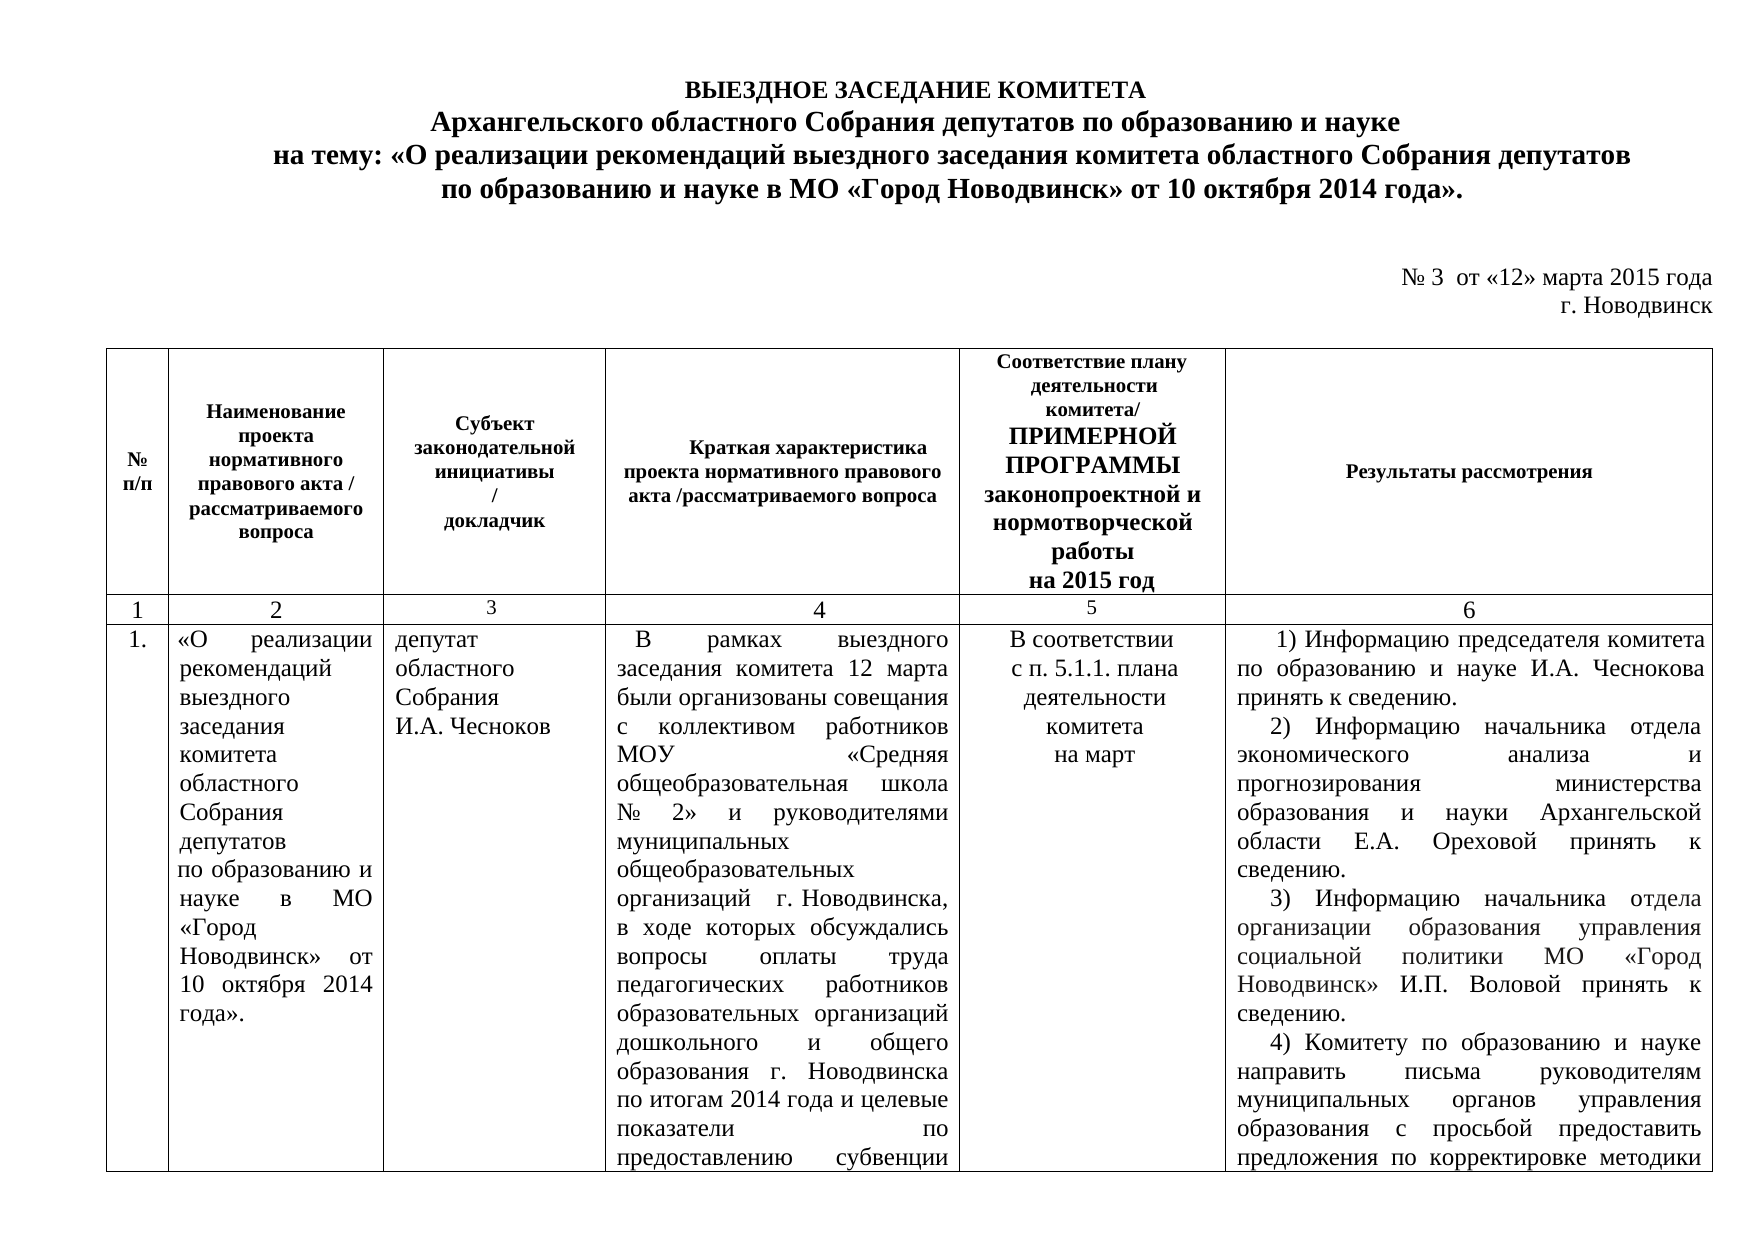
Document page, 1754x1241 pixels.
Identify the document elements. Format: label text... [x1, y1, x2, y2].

table_cell 1 [107, 595, 168, 623]
table_header Субъект законодательной инициативы / докладчик [384, 349, 605, 594]
table_cell 5 [960, 595, 1225, 623]
table_cell 1. [107, 625, 168, 1171]
table_cell 6 [1226, 595, 1712, 623]
table_header Краткая характеристика проекта нормативного правового акта /рассматриваемого вопроса [606, 349, 959, 594]
text № 3 от «12» марта 2015 года [118, 262, 1712, 291]
text по образованию и науке в МО «Город Новодвинск» от 10 октября 2014 года». [118, 171, 1712, 204]
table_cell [384, 625, 605, 1171]
table_cell 3 [384, 595, 605, 623]
table_header № п/п [107, 349, 168, 594]
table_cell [1226, 625, 1712, 1171]
table_cell 4 [606, 595, 959, 623]
table_header Наименование проекта нормативного правового акта / рассматриваемого вопроса [169, 349, 383, 594]
text г. Новодвинск [118, 291, 1712, 319]
text на тему: «О реализации рекомендаций выездного заседания комитета областного Собрания депутатов [118, 137, 1712, 171]
text Архангельского областного Собрания депутатов по образованию и науке [118, 104, 1712, 137]
text ВЫЕЗДНОЕ ЗАСЕДАНИЕ КОМИТЕТА [118, 75, 1712, 104]
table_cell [606, 625, 959, 1171]
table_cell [169, 625, 383, 1171]
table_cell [960, 625, 1225, 1171]
table_cell 2 [169, 595, 383, 623]
table_header Соответствие плану деятельности комитета/ ПРИМЕРНОЙ ПРОГРАММЫ законопроектной и нормотворческой работы на 2015 год [960, 349, 1225, 594]
table_header Результаты рассмотрения [1226, 349, 1712, 594]
